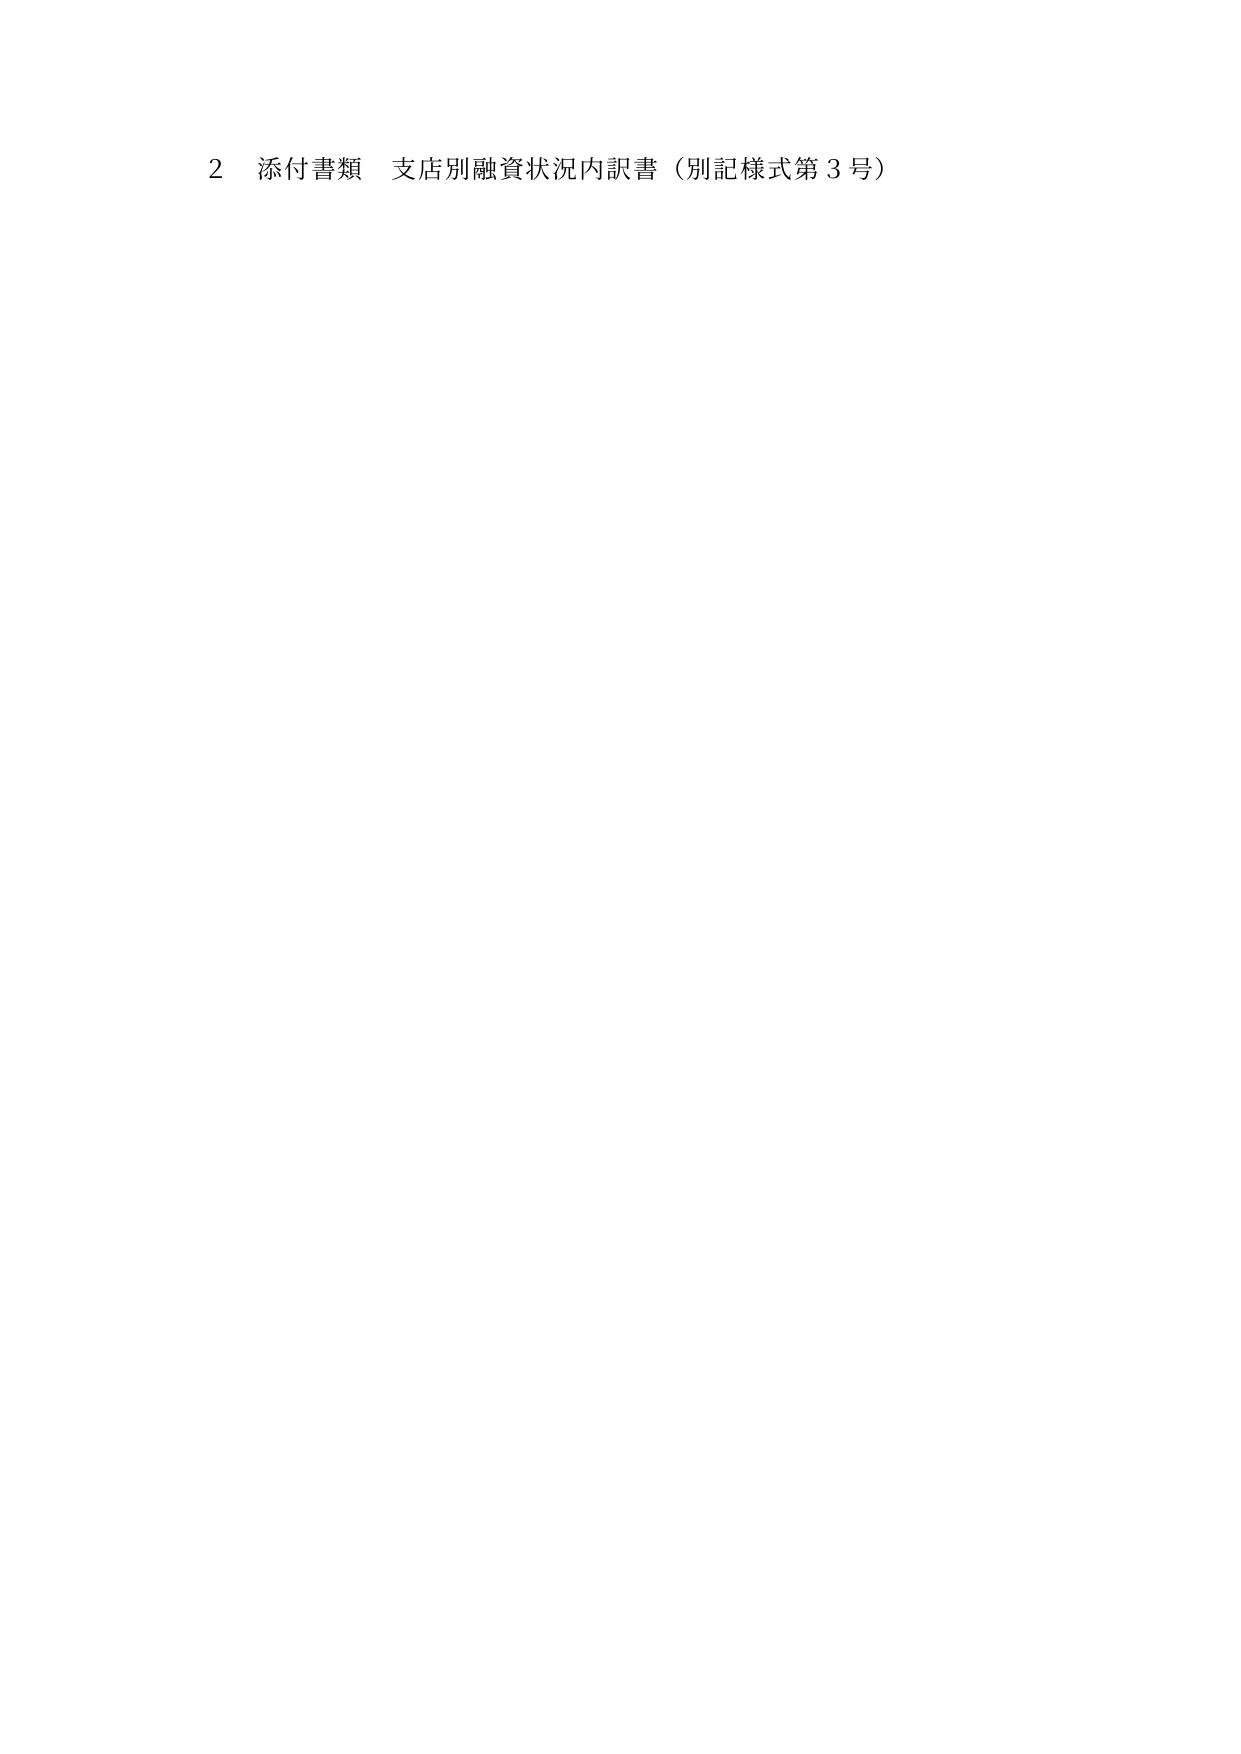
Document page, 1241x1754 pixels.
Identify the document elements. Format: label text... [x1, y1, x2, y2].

text ２ 添付書類 支店別融資状況内訳書（別記様式第３号） [150, 143, 1090, 193]
